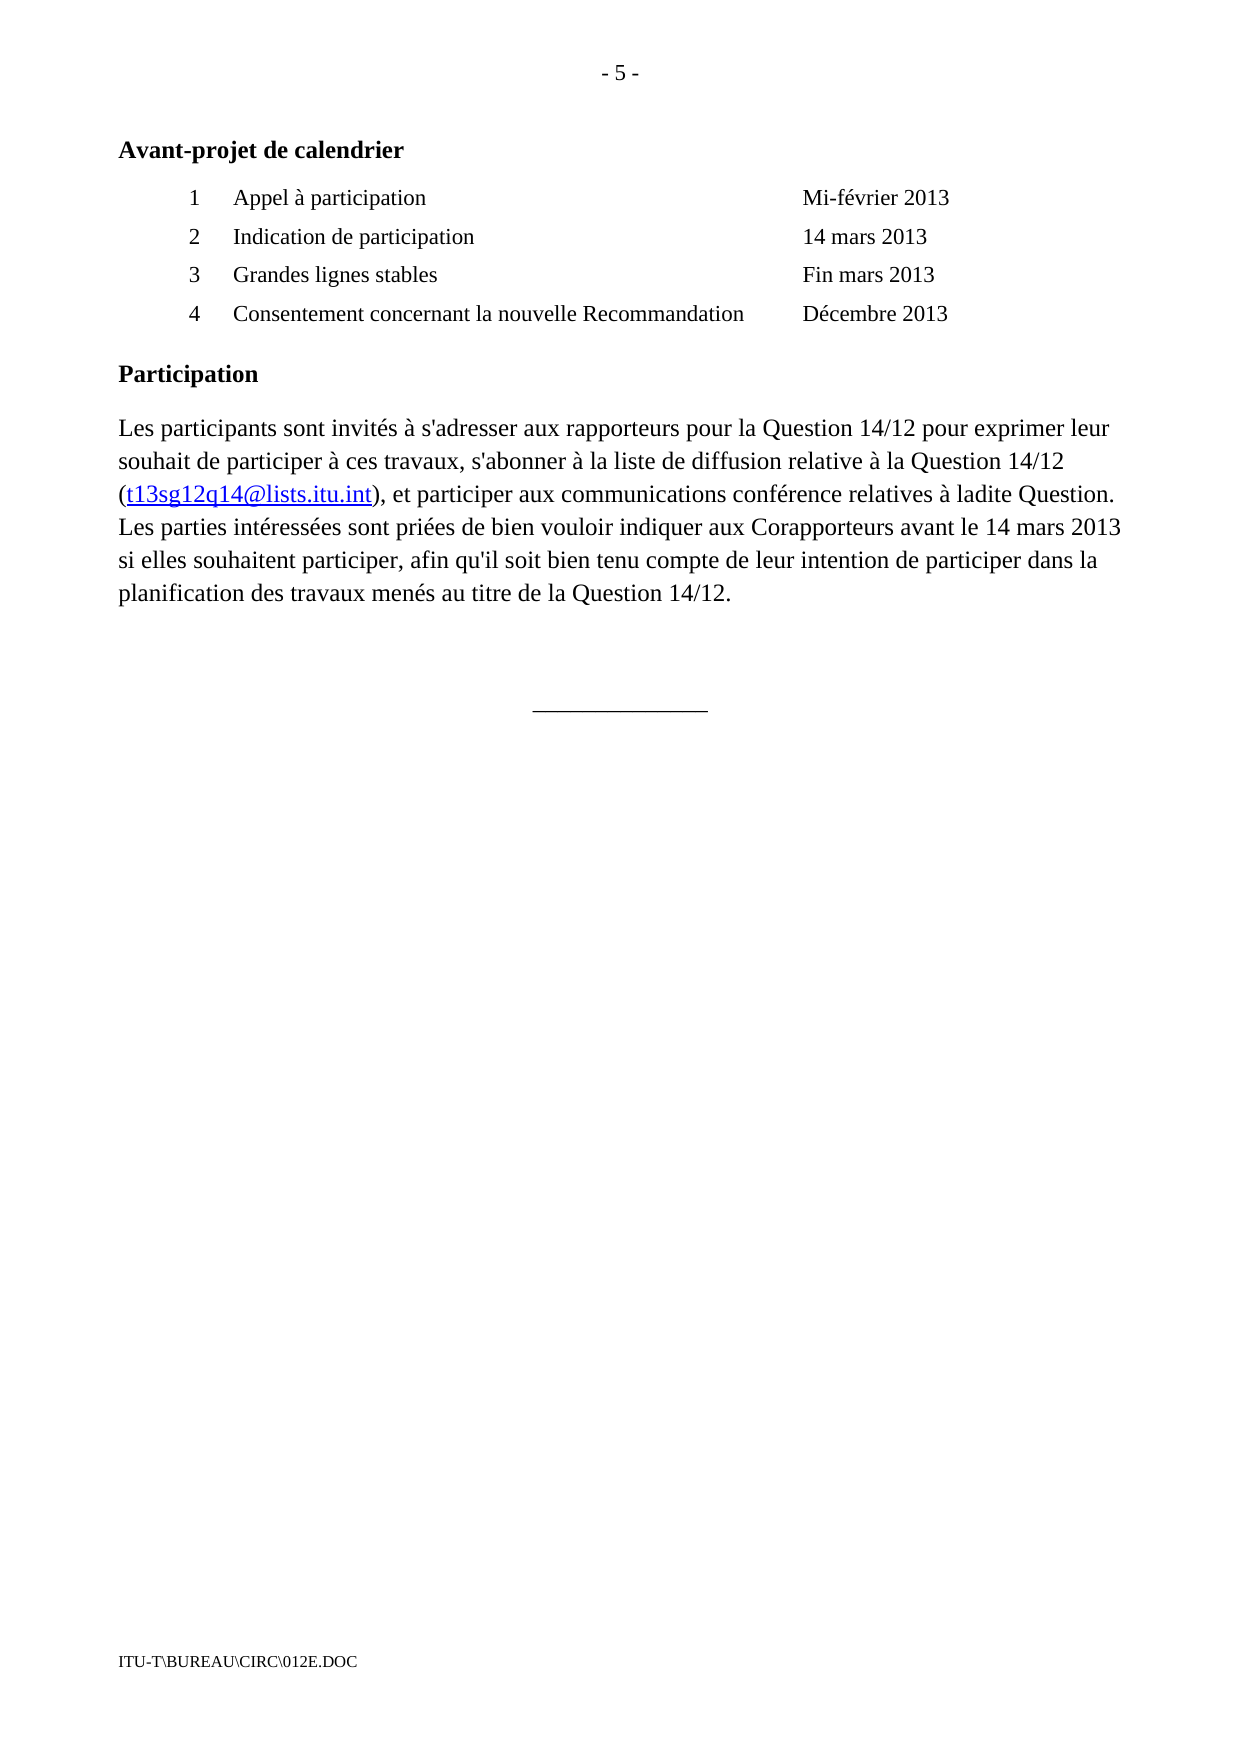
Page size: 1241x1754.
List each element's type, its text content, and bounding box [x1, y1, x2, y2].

table_cell Décembre 2013 [791, 296, 1078, 334]
table_cell 2 [177, 219, 222, 257]
table_header Appel à participation [222, 180, 791, 219]
table_cell 3 [177, 258, 222, 296]
table_header 1 [177, 180, 222, 219]
subtitle Participation [118, 359, 1122, 388]
table_cell 14 mars 2013 [791, 219, 1078, 257]
table_cell 4 [177, 296, 222, 334]
text Les participants sont invités à s'adresser aux rapporteurs pour la Question 14/12 pour exprimer leur souhait de participer à ces travaux, s'abonner à la liste de diffusion relative à la Question 14/12 (t13sg12q14@lists.itu.int), et participer aux communications conférence relatives à ladite Question. Les parties intéressées sont priées de bien vouloir indiquer aux Corapporteurs avant le 14 mars 2013 si elles souhaitent participer, afin qu'il soit bien tenu compte de leur intention de participer dans la planification des travaux menés au titre de la Question 14/12. [118, 413, 1122, 607]
table_cell Indication de participation [222, 219, 791, 257]
subtitle Avant-projet de calendrier [118, 135, 1122, 163]
table_cell Fin mars 2013 [791, 258, 1078, 296]
text ______________ [118, 686, 1122, 715]
table_cell Grandes lignes stables [222, 258, 791, 296]
table_cell Consentement concernant la nouvelle Recommandation [222, 296, 791, 334]
table_header Mi-février 2013 [791, 180, 1078, 219]
